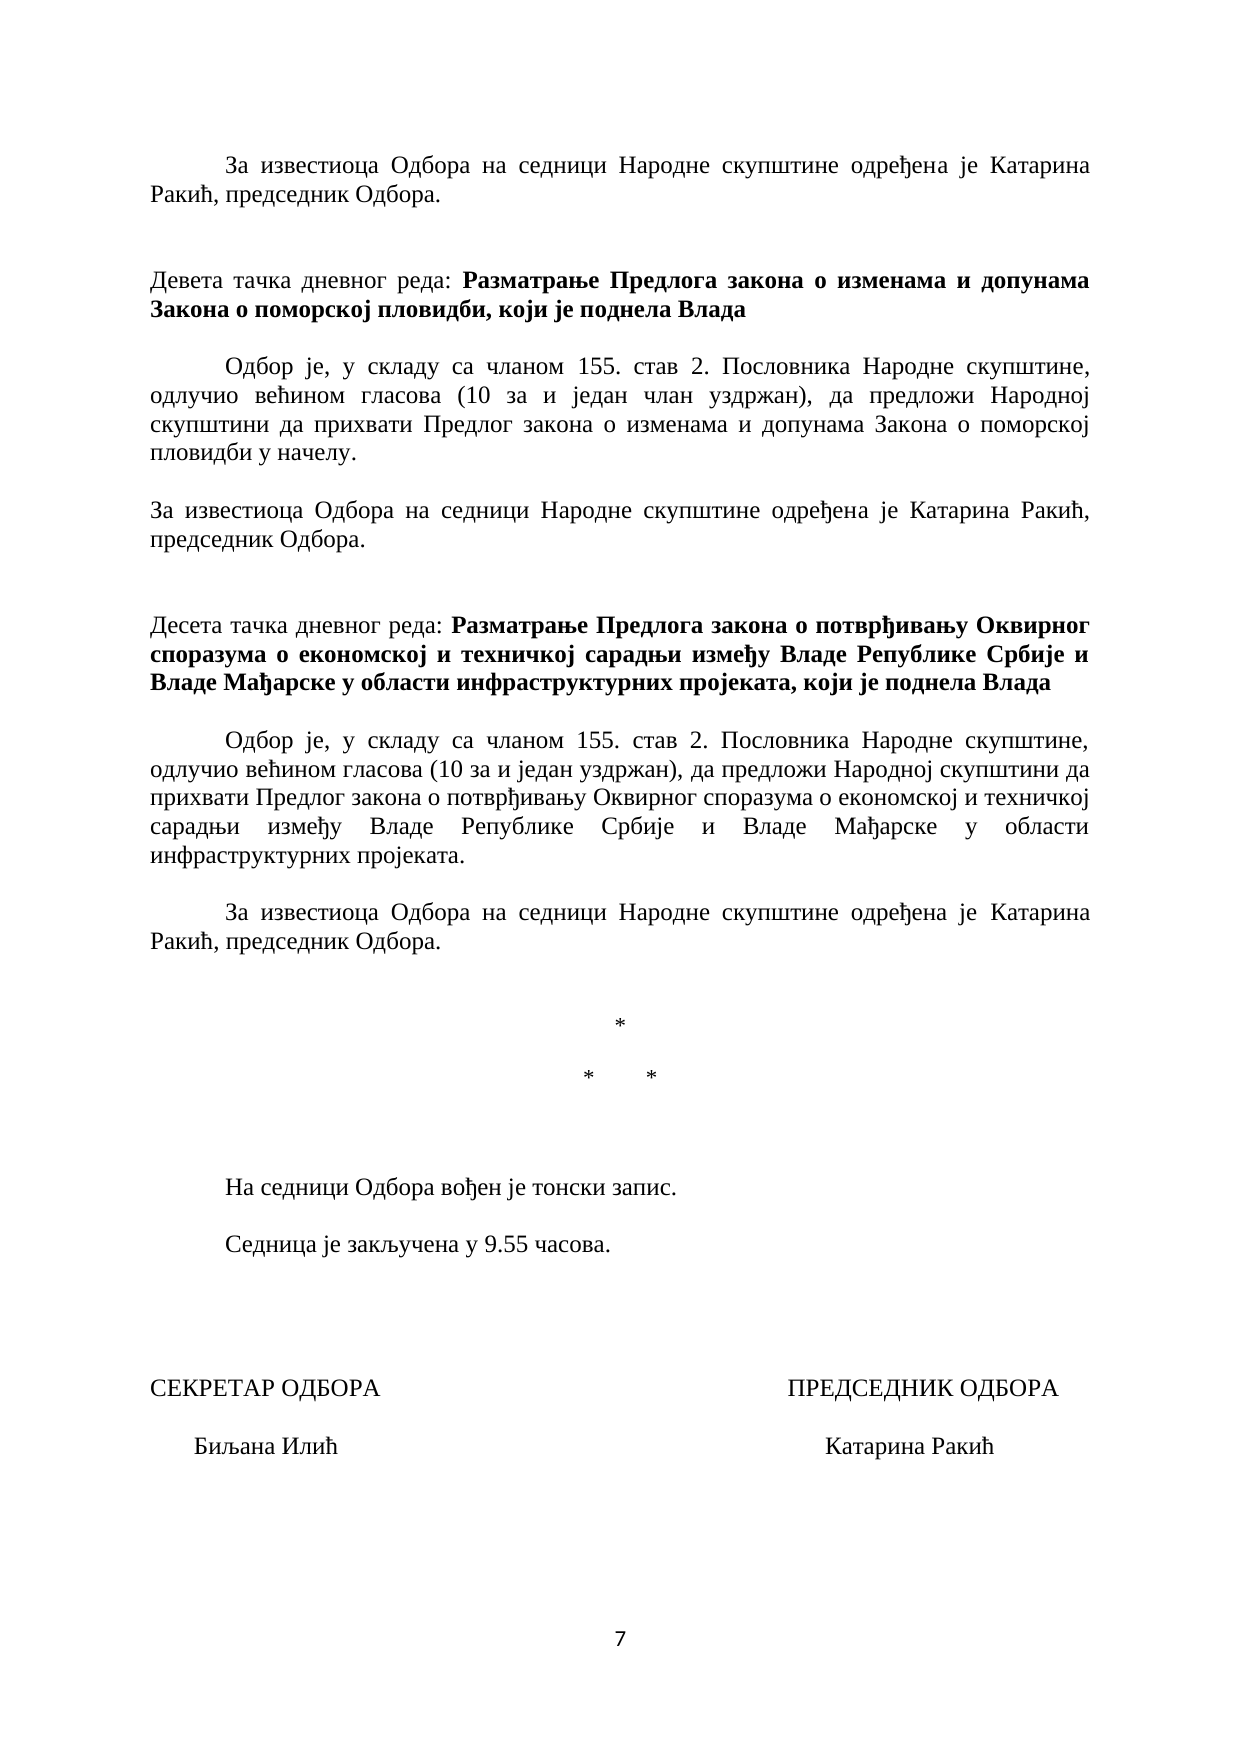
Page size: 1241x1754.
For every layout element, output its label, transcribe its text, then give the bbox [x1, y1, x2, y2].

text * [150, 1012, 1090, 1039]
text * * [150, 1063, 1090, 1090]
text Седница је закључена у 9.55 часова. [150, 1229, 1090, 1258]
text Десета тачка дневног реда: Разматрање Предлога закона о потврђивању Оквирног споразума о економској и техничкој сарадњи између Владе Републике Србије и Владе Мађарске у области инфраструктурних пројеката, који је поднела Влада [150, 610, 1090, 696]
text Одбор је, у складу са чланом 155. став 2. Пословника Народне скупштине, одлучио већином гласова (10 за и један уздржан), да предложи Народној скупштини да прихвати Предлог закона о потврђивању Оквирног споразума о економској и техничкој сарадњи између Владе Републике Србије и Владе Мађарске у области инфраструктурних пројекaта. [150, 725, 1090, 869]
text СЕКРЕТАР ОДБОРА ПРЕДСЕДНИК ОДБОРА [150, 1373, 1090, 1402]
text За известиоца Одбора на седници Народне скупштине одређенa је Катарина Ракић, председник Одбора. [150, 495, 1090, 552]
text Одбор је, у складу са чланом 155. став 2. Пословника Народне скупштине, одлучио већином гласова (10 за и један члан уздржан), да предложи Народној скупштини да прихвати Предлог закона о изменама и допунама Закона о поморској пловидби у начелу. [150, 351, 1090, 466]
text На седници Одбора вођен је тонски запис. [150, 1172, 1090, 1201]
text За известиоца Одбора на седници Народне скупштине одређенa је Катарина Ракић, председник Одбора. [150, 150, 1090, 207]
text Биљана Илић Катарина Ракић [150, 1431, 1090, 1459]
text Девета тачка дневног реда: Разматрање Предлога закона о изменама и допунама Закона о поморској пловидби, који је поднела Влада [150, 265, 1090, 322]
text За известиоца Одбора на седници Народне скупштине одређена је Катарина Ракић, председник Одбора. [150, 897, 1090, 955]
